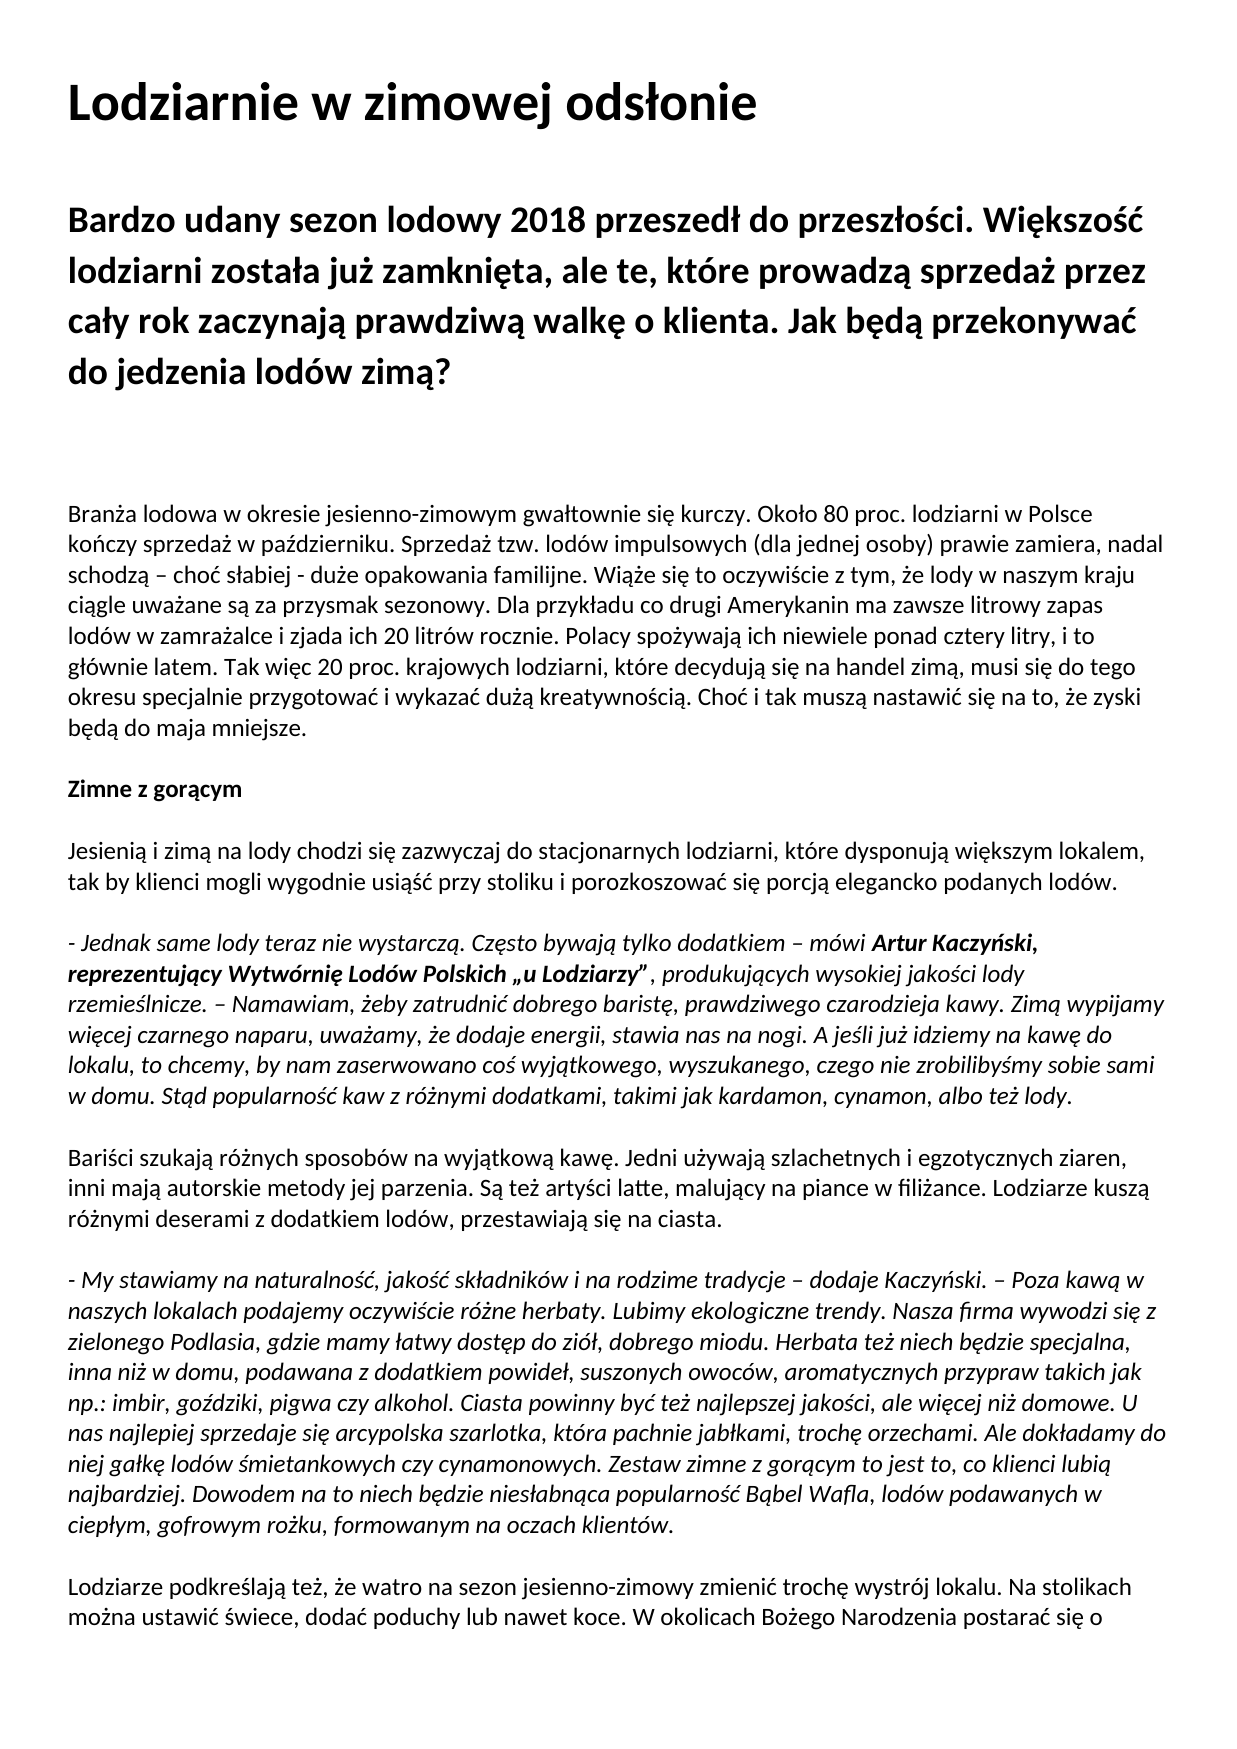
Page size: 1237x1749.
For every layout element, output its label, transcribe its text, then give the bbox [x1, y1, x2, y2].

text Branża lodowa w okresie jesienno-zimowym gwałtownie się kurczy. Około 80 proc. lodziarni w Polsce kończy sprzedaż w październiku. Sprzedaż tzw. lodów impulsowych (dla jednej osoby) prawie zamiera, nadal schodzą – choć słabiej - duże opakowania familijne. Wiąże się to oczywiście z tym, że lody w naszym kraju ciągle uważane są za przysmak sezonowy. Dla przykładu co drugi Amerykanin ma zawsze litrowy zapas lodów w zamrażalce i zjada ich 20 litrów rocznie. Polacy spożywają ich niewiele ponad cztery litry, i to głównie latem. Tak więc 20 proc. krajowych lodziarni, które decydują się na handel zimą, musi się do tego okresu specjalnie przygotować i wykazać dużą kreatywnością. Choć i tak muszą nastawić się na to, że zyski będą do maja mniejsze. [68, 498, 1169, 742]
text - My stawiamy na naturalność, jakość składników i na rodzime tradycje – dodaje Kaczyński. – Poza kawą w naszych lokalach podajemy oczywiście różne herbaty. Lubimy ekologiczne trendy. Nasza firma wywodzi się z zielonego Podlasia, gdzie mamy łatwy dostęp do ziół, dobrego miodu. Herbata też niech będzie specjalna, inna niż w domu, podawana z dodatkiem powideł, suszonych owoców, aromatycznych przypraw takich jak np.: imbir, goździki, pigwa czy alkohol. Ciasta powinny być też najlepszej jakości, ale więcej niż domowe. U nas najlepiej sprzedaje się arcypolska szarlotka, która pachnie jabłkami, trochę orzechami. Ale dokładamy do niej gałkę lodów śmietankowych czy cynamonowych. Zestaw zimne z gorącym to jest to, co klienci lubią najbardziej. Dowodem na to niech będzie niesłabnąca popularność Bąbel Wafla, lodów podawanych w ciepłym, gofrowym rożku, formowanym na oczach klientów. [68, 1265, 1169, 1539]
text Bariści szukają różnych sposobów na wyjątkową kawę. Jedni używają szlachetnych i egzotycznych ziaren, inni mają autorskie metody jej parzenia. Są też artyści latte, malujący na piance w filiżance. Lodziarze kuszą różnymi deserami z dodatkiem lodów, przestawiają się na ciasta. [68, 1142, 1169, 1233]
text Bardzo udany sezon lodowy 2018 przeszedł do przeszłości. Większość lodziarni została już zamknięta, ale te, które prowadzą sprzedaż przez cały rok zaczynają prawdziwą walkę o klienta. Jak będą przekonywać do jedzenia lodów zimą? [68, 196, 1169, 393]
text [68, 1571, 1169, 1632]
text Lodziarnie w zimowej odsłonie [68, 68, 1169, 134]
text - Jednak same lody teraz nie wystarczą. Często bywają tylko dodatkiem – mówi Artur Kaczyński, reprezentujący Wytwórnię Lodów Polskich „u Lodziarzy”, produkujących wysokiej jakości lody rzemieślnicze. – Namawiam, żeby zatrudnić dobrego baristę, prawdziwego czarodzieja kawy. Zimą wypijamy więcej czarnego naparu, uważamy, że dodaje energii, stawia nas na nogi. A jeśli już idziemy na kawę do lokalu, to chcemy, by nam zaserwowano coś wyjątkowego, wyszukanego, czego nie zrobilibyśmy sobie sami w domu. Stąd popularność kaw z różnymi dodatkami, takimi jak kardamon, cynamon, albo też lody. [68, 927, 1169, 1111]
text Zimne z gorącym [68, 773, 1169, 804]
text Jesienią i zimą na lody chodzi się zazwyczaj do stacjonarnych lodziarni, które dysponują większym lokalem, tak by klienci mogli wygodnie usiąść przy stoliku i porozkoszować się porcją elegancko podanych lodów. [68, 835, 1169, 896]
